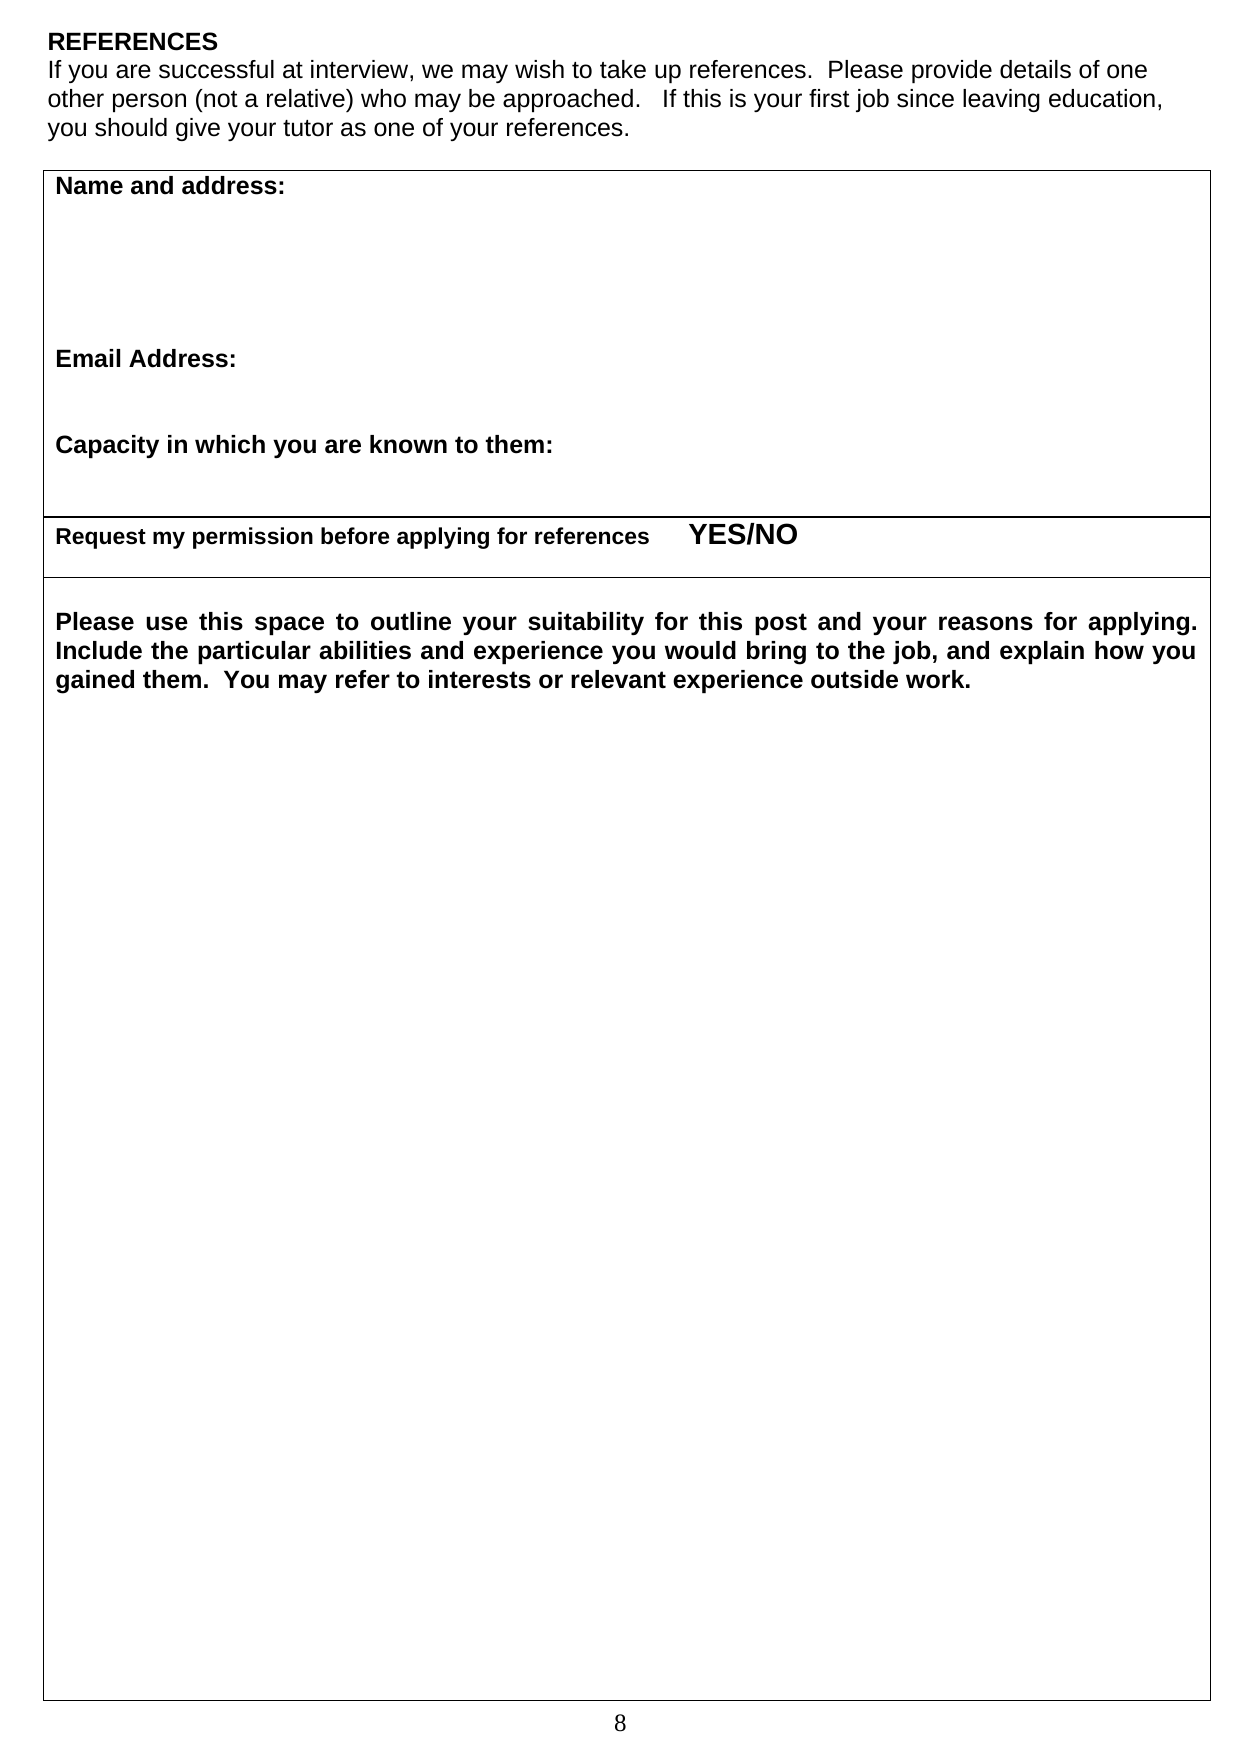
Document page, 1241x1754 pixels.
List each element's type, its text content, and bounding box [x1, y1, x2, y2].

text REFERENCES [47, 27, 1193, 55]
text If you are successful at interview, we may wish to take up references. Please provide details of one other person (not a relative) who may be approached. If this is your first job since leaving education, you should give your tutor as one of your references. [47, 55, 1193, 142]
table_header Name and address: Email Address: Capacity in which you are known to them: [44, 171, 1210, 516]
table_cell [44, 578, 1210, 1699]
table_cell Request my permission before applying for references YES/NO [44, 518, 1210, 577]
